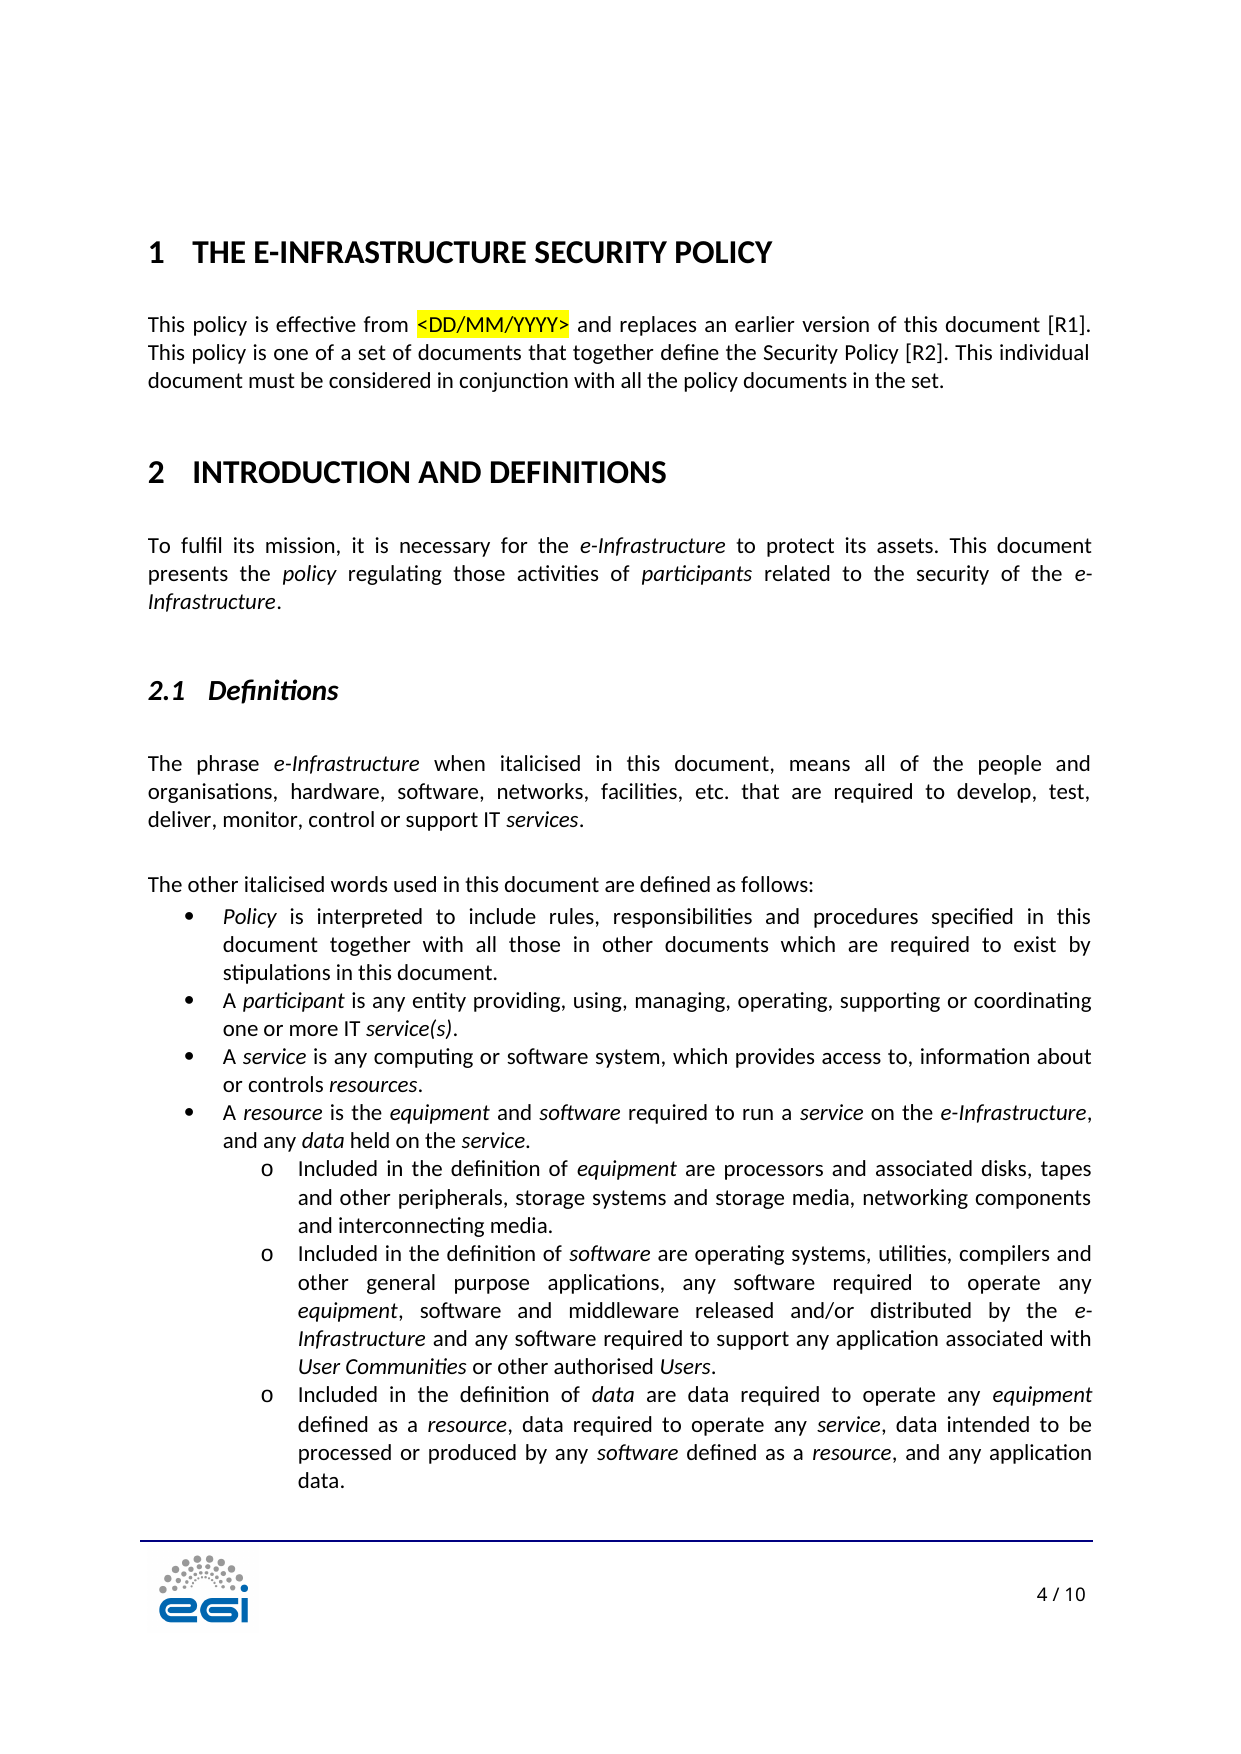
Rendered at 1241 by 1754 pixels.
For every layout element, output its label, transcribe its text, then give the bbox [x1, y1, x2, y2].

list A resource is the equipment and software required to run a service on the e-Infrastructure, and any data held on the service. [185, 1098, 1092, 1154]
list A service is any computing or software system, which provides access to, information about or controls resources. [185, 1042, 1092, 1098]
list Included in the definition of data are data required to operate any equipment defined as a resource, data required to operate any service, data intended to be processed or produced by any software defined as a resource, and any application data. [260, 1381, 1092, 1494]
text The other italicised words used in this document are defined as follows: [148, 870, 1092, 898]
subtitle Definitions [148, 672, 1092, 708]
list Included in the definition of software are operating systems, utilities, compilers and other general purpose applications, any software required to operate any equipment, software and middleware released and/or distributed by the e-Infrastructure and any software required to support any application associated with User Communities or other authorised Users. [260, 1239, 1092, 1381]
subtitle The e-Infrastructure Security Policy [148, 231, 1092, 272]
list Policy is interpreted to include rules, responsibilities and procedures specified in this document together with all those in other documents which are required to exist by stipulations in this document. [185, 902, 1092, 986]
subtitle Introduction and Definitions [148, 452, 1092, 492]
list Included in the definition of equipment are processors and associated disks, tapes and other peripherals, storage systems and storage media, networking components and interconnecting media. [260, 1154, 1092, 1239]
text This policy is effective from <DD/MM/YYYY> and replaces an earlier version of this document [R1]. This policy is one of a set of documents that together define the Security Policy [R2]. This individual document must be considered in conjunction with all the policy documents in the set. [148, 310, 1092, 394]
picture [147, 1545, 259, 1633]
list A participant is any entity providing, using, managing, operating, supporting or coordinating one or more IT service(s). [185, 986, 1092, 1042]
text To fulfil its mission, it is necessary for the e-Infrastructure to protect its assets. This document presents the policy regulating those activities of participants related to the security of the e-Infrastructure. [148, 531, 1092, 615]
text The phrase e-Infrastructure when italicised in this document, means all of the people and organisations, hardware, software, networks, facilities, etc. that are required to develop, test, deliver, monitor, control or support IT services. [148, 749, 1092, 833]
